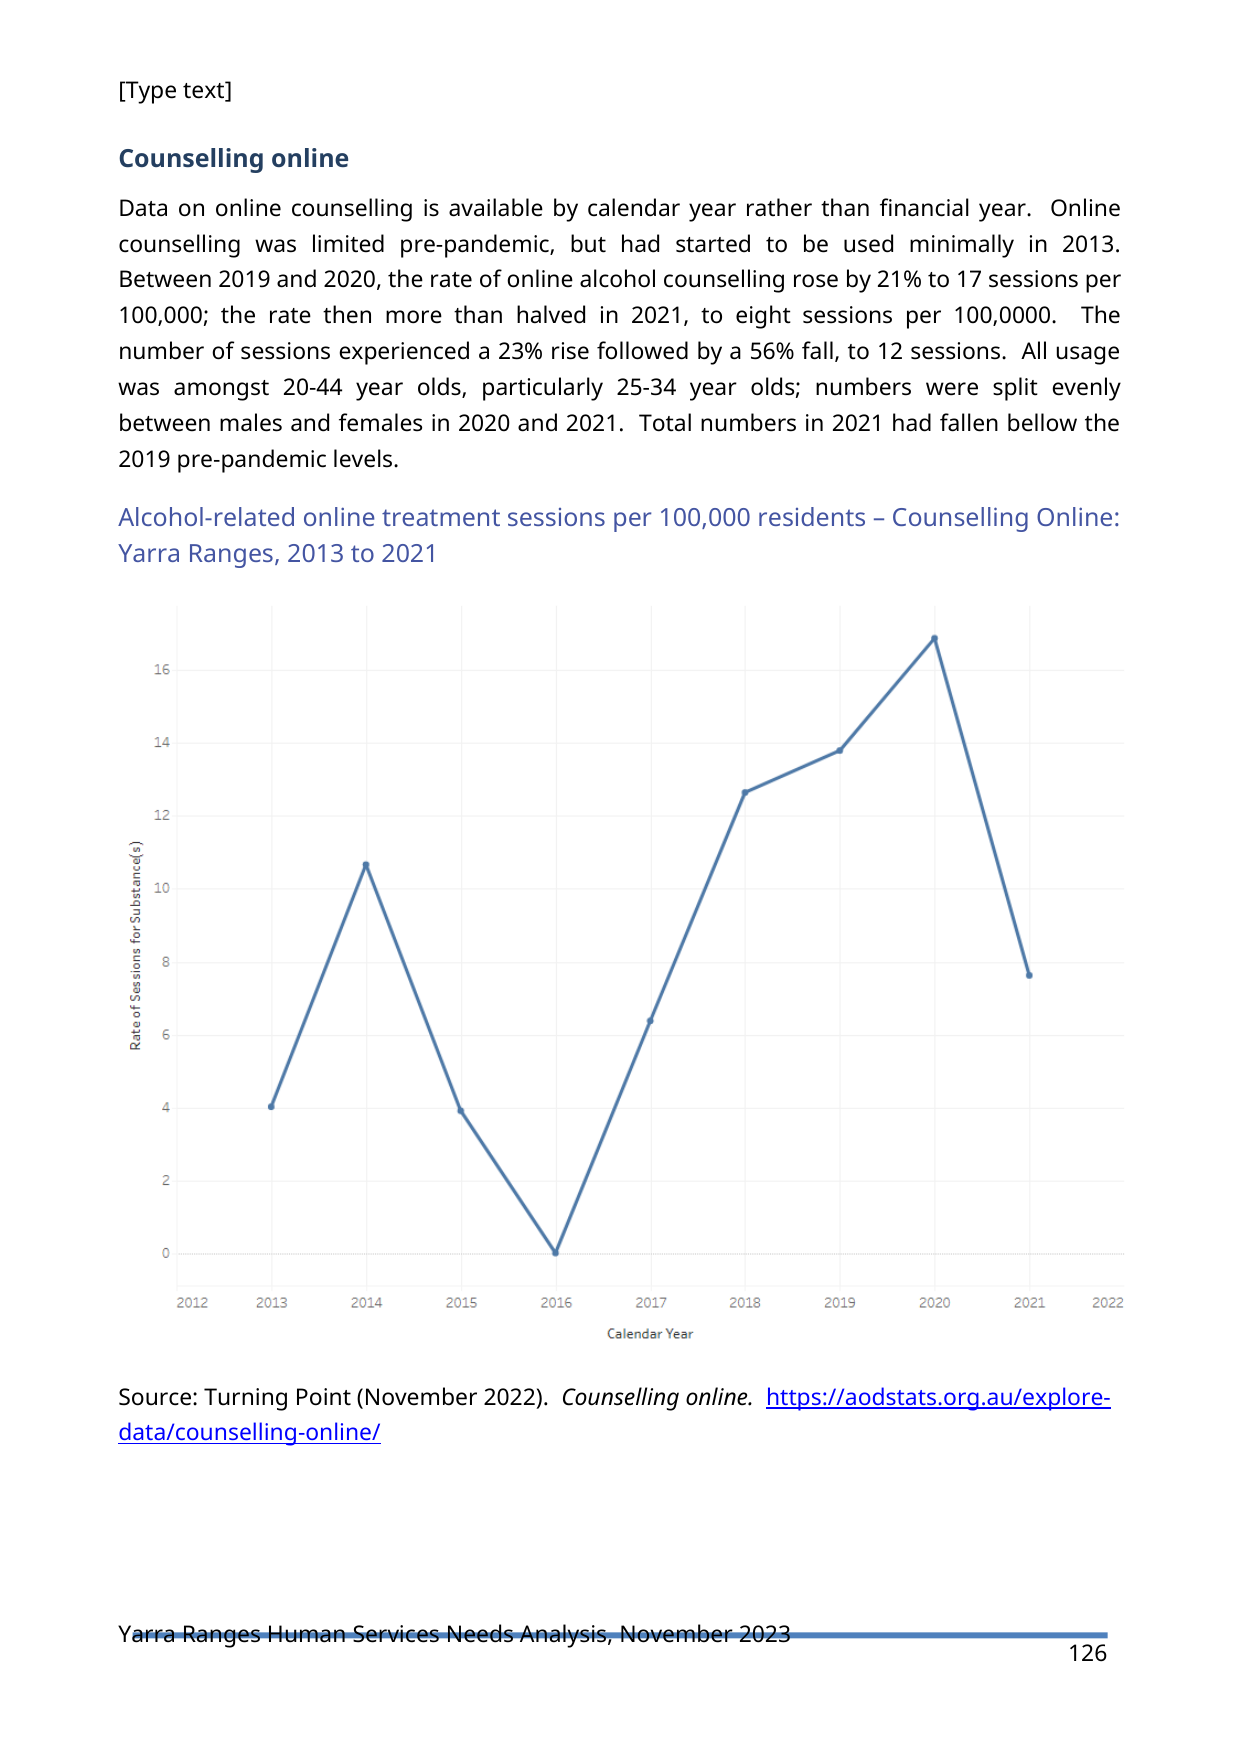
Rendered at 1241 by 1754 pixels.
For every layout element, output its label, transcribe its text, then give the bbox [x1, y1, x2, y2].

text Alcohol-related online treatment sessions per 100,000 residents – Counselling Online: Yarra Ranges, 2013 to 2021 [118, 500, 1122, 570]
text Source: Turning Point (November 2022). Counselling online. https://aodstats.org.au/explore-data/counselling-online/ [118, 1380, 1122, 1448]
picture [118, 596, 1144, 1355]
text Data on online counselling is available by calendar year rather than financial year. Online counselling was limited pre-pandemic, but had started to be used minimally in 2013. Between 2019 and 2020, the rate of online alcohol counselling rose by 21% to 17 sessions per 100,000; the rate then more than halved in 2021, to eight sessions per 100,0000. The number of sessions experienced a 23% rise followed by a 56% fall, to 12 sessions. All usage was amongst 20-44 year olds, particularly 25-34 year olds; numbers were split evenly between males and females in 2020 and 2021. Total numbers in 2021 had fallen bellow the 2019 pre-pandemic levels. [118, 192, 1122, 474]
subtitle Counselling online [118, 141, 1122, 174]
